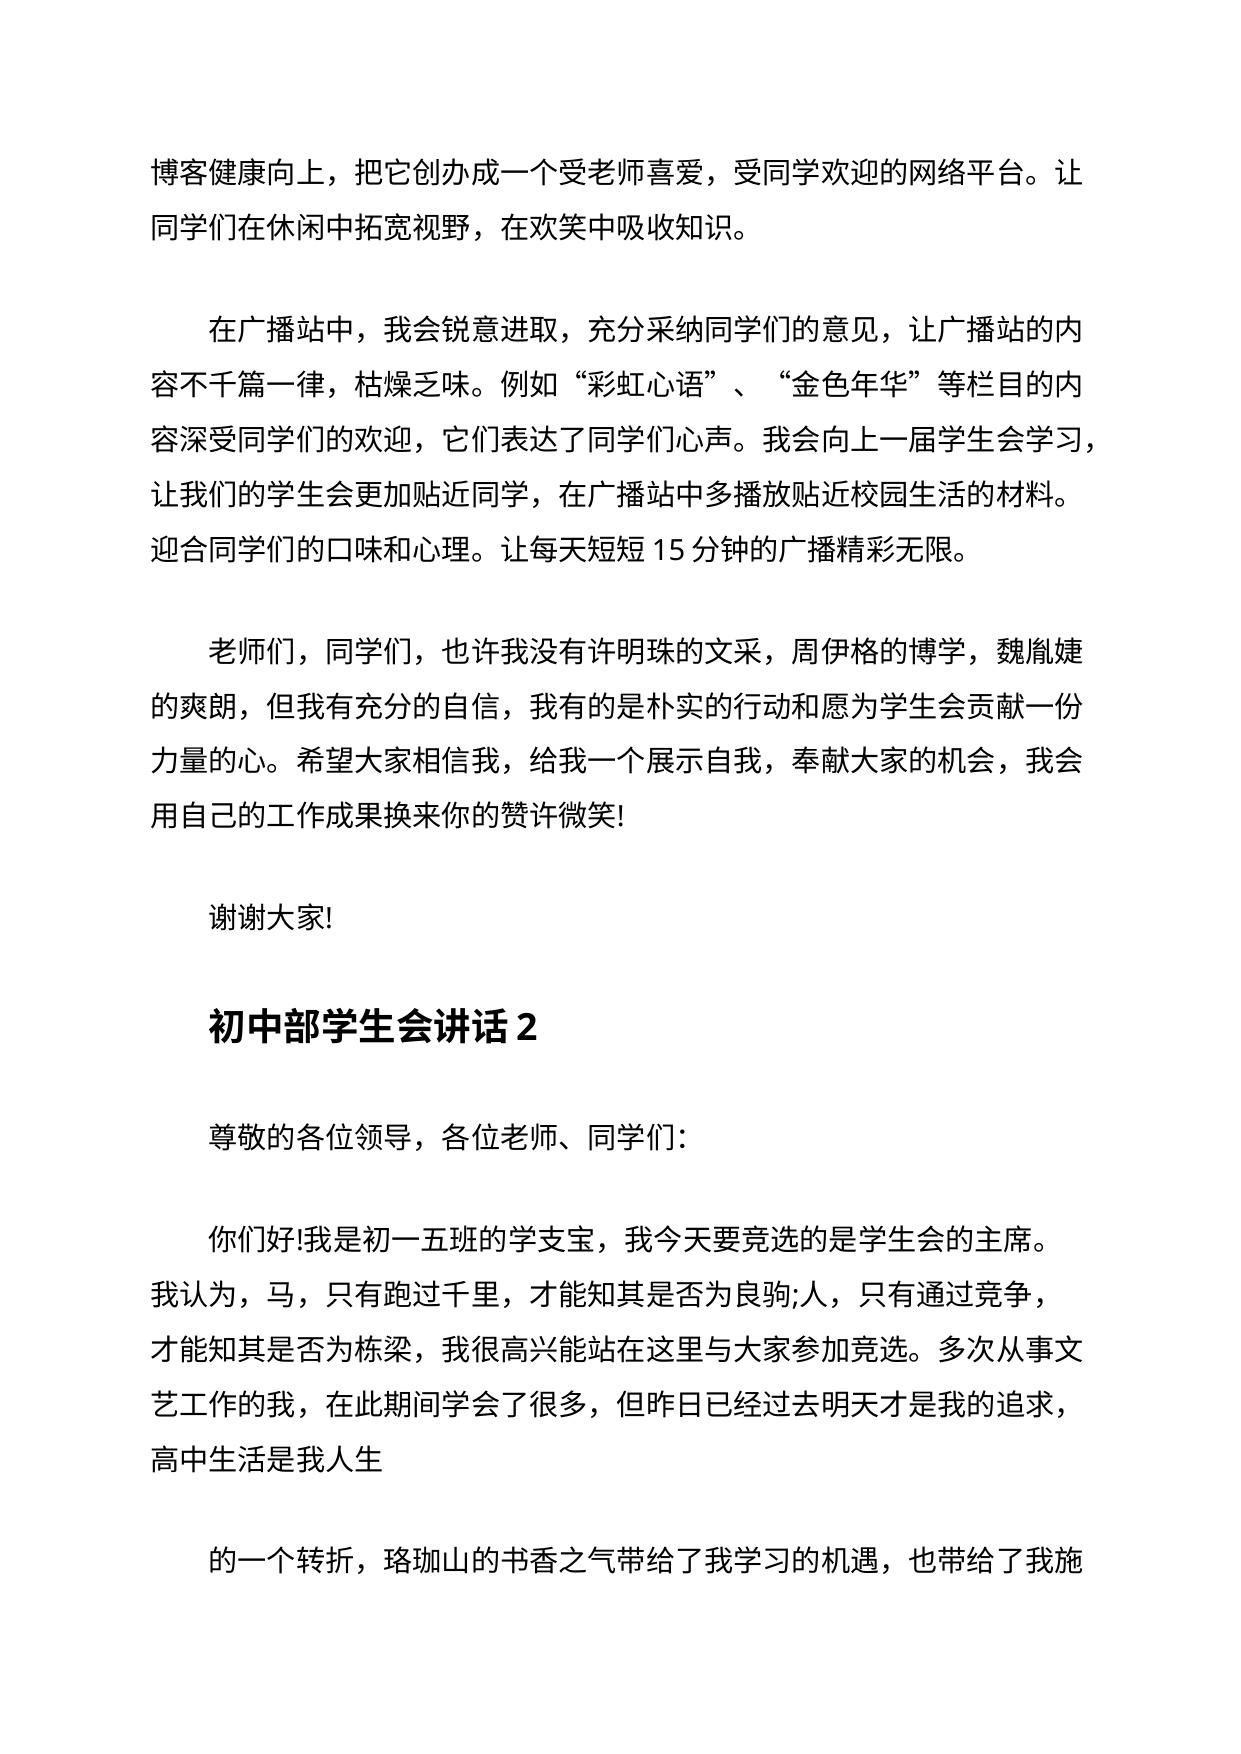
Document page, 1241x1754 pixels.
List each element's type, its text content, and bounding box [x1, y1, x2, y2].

text 在广播站中，我会锐意进取，充分采纳同学们的意见，让广播站的内容不千篇一律，枯燥乏味。例如“彩虹心语”、“金色年华”等栏目的内容深受同学们的欢迎，它们表达了同学们心声。我会向上一届学生会学习，让我们的学生会更加贴近同学，在广播站中多播放贴近校园生活的材料。迎合同学们的口味和心理。让每天短短15分钟的广播精彩无限。 [150, 307, 1090, 569]
text 老师们，同学们，也许我没有许明珠的文采，周伊格的博学，魏胤婕的爽朗，但我有充分的自信，我有的是朴实的行动和愿为学生会贡献一份力量的心。希望大家相信我，给我一个展示自我，奉献大家的机会，我会用自己的工作成果换来你的赞许微笑! [150, 628, 1090, 835]
text 尊敬的各位领导，各位老师、同学们： [150, 1114, 1090, 1157]
text 谢谢大家! [150, 895, 1090, 937]
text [150, 1538, 1090, 1580]
text 你们好!我是初一五班的学支宝，我今天要竞选的是学生会的主席。我认为，马，只有跑过千里，才能知其是否为良驹;人，只有通过竞争，才能知其是否为栋梁，我很高兴能站在这里与大家参加竞选。多次从事文艺工作的我，在此期间学会了很多，但昨日已经过去明天才是我的追求，高中生活是我人生 [150, 1216, 1090, 1478]
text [150, 150, 1090, 247]
text 初中部学生会讲话2 [150, 997, 1090, 1051]
